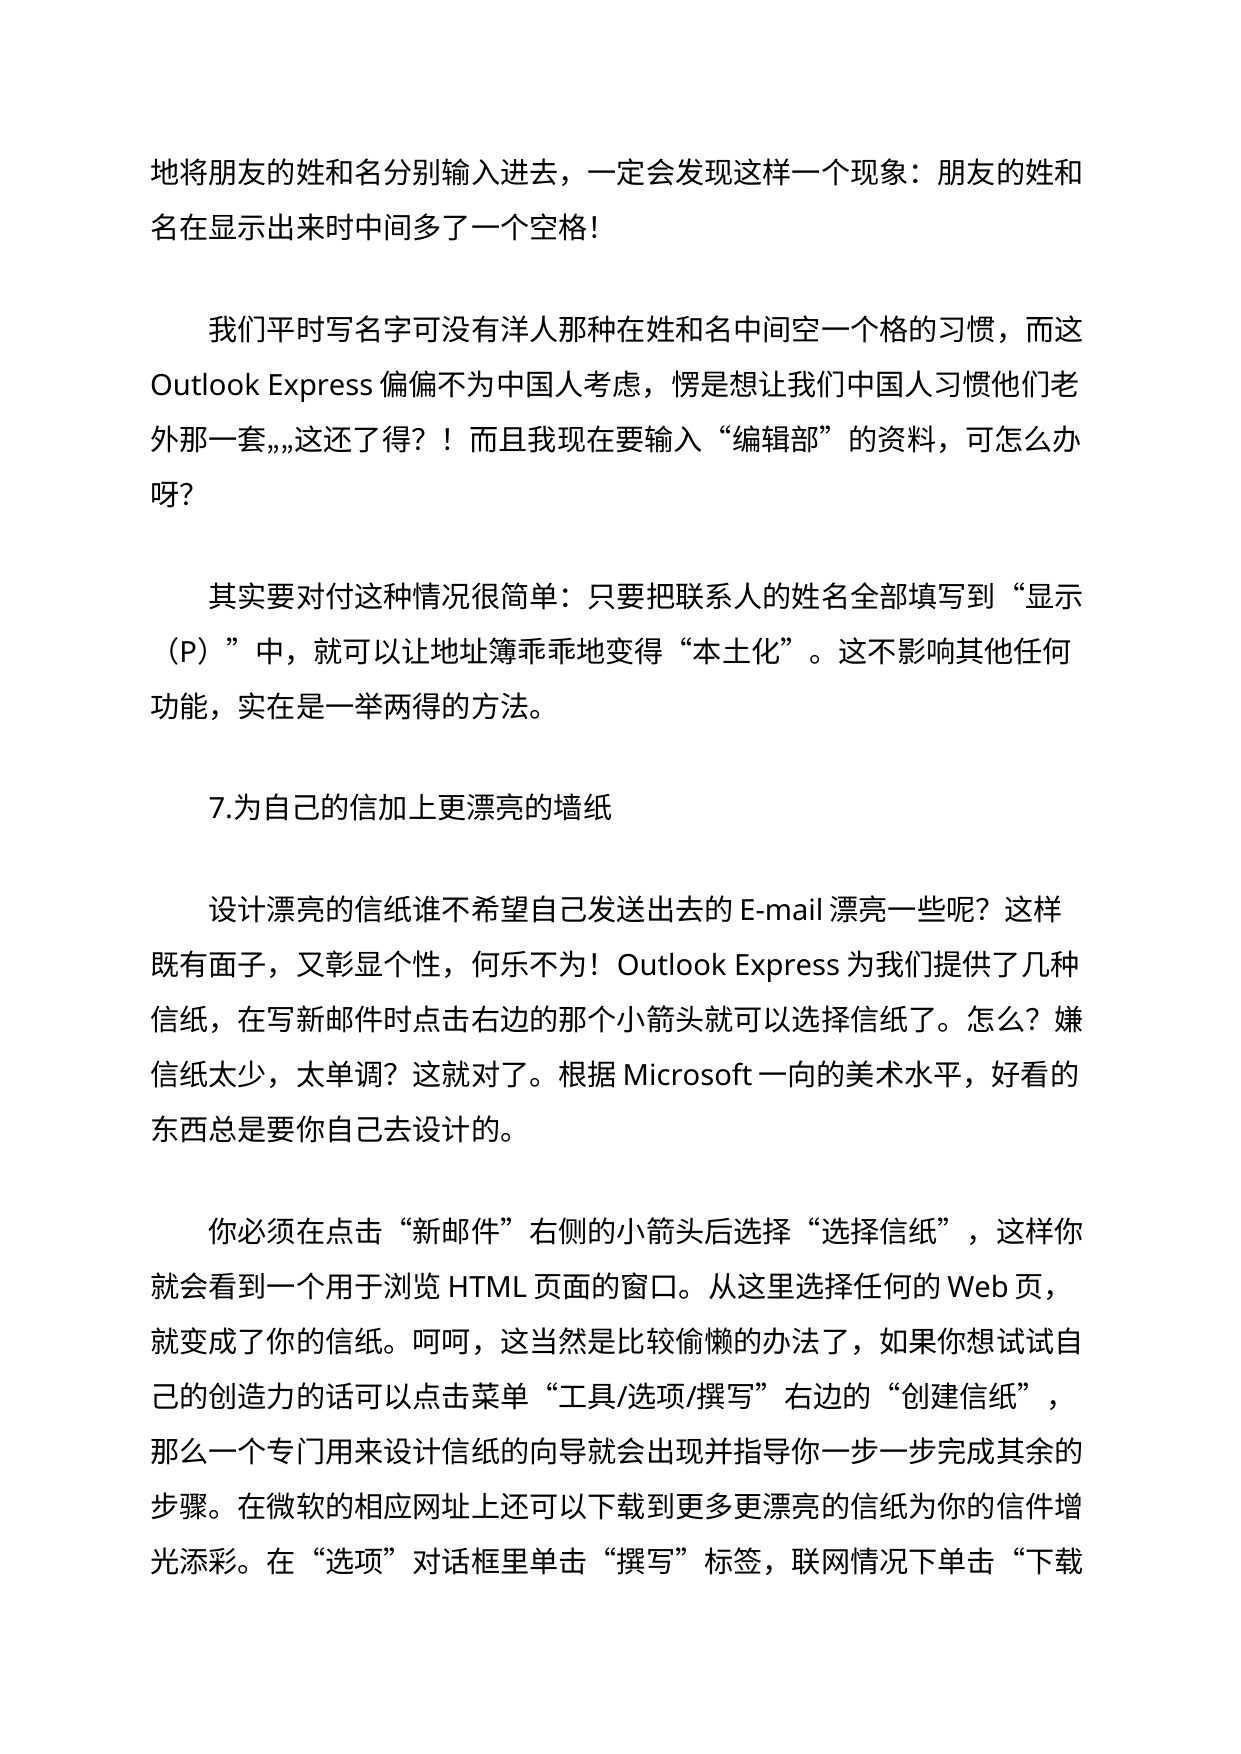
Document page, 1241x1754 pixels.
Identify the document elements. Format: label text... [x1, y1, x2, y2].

text 7.为自己的信加上更漂亮的墙纸 [150, 785, 1090, 827]
text 其实要对付这种情况很简单：只要把联系人的姓名全部填写到“显示（P）”中，就可以让地址簿乖乖地变得“本土化”。这不影响其他任何功能，实在是一举两得的方法。 [150, 573, 1090, 725]
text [150, 150, 1090, 247]
text 我们平时写名字可没有洋人那种在姓和名中间空一个格的习惯，而这Outlook Express偏偏不为中国人考虑，愣是想让我们中国人习惯他们老外那一套„„这还了得？！而且我现在要输入“编辑部”的资料，可怎么办呀？ [150, 307, 1090, 514]
text 设计漂亮的信纸谁不希望自己发送出去的E-mail漂亮一些呢？这样既有面子，又彰显个性，何乐不为！Outlook Express为我们提供了几种信纸，在写新邮件时点击右边的那个小箭头就可以选择信纸了。怎么？嫌信纸太少，太单调？这就对了。根据Microsoft一向的美术水平，好看的东西总是要你自己去设计的。 [150, 887, 1090, 1149]
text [150, 1208, 1090, 1580]
